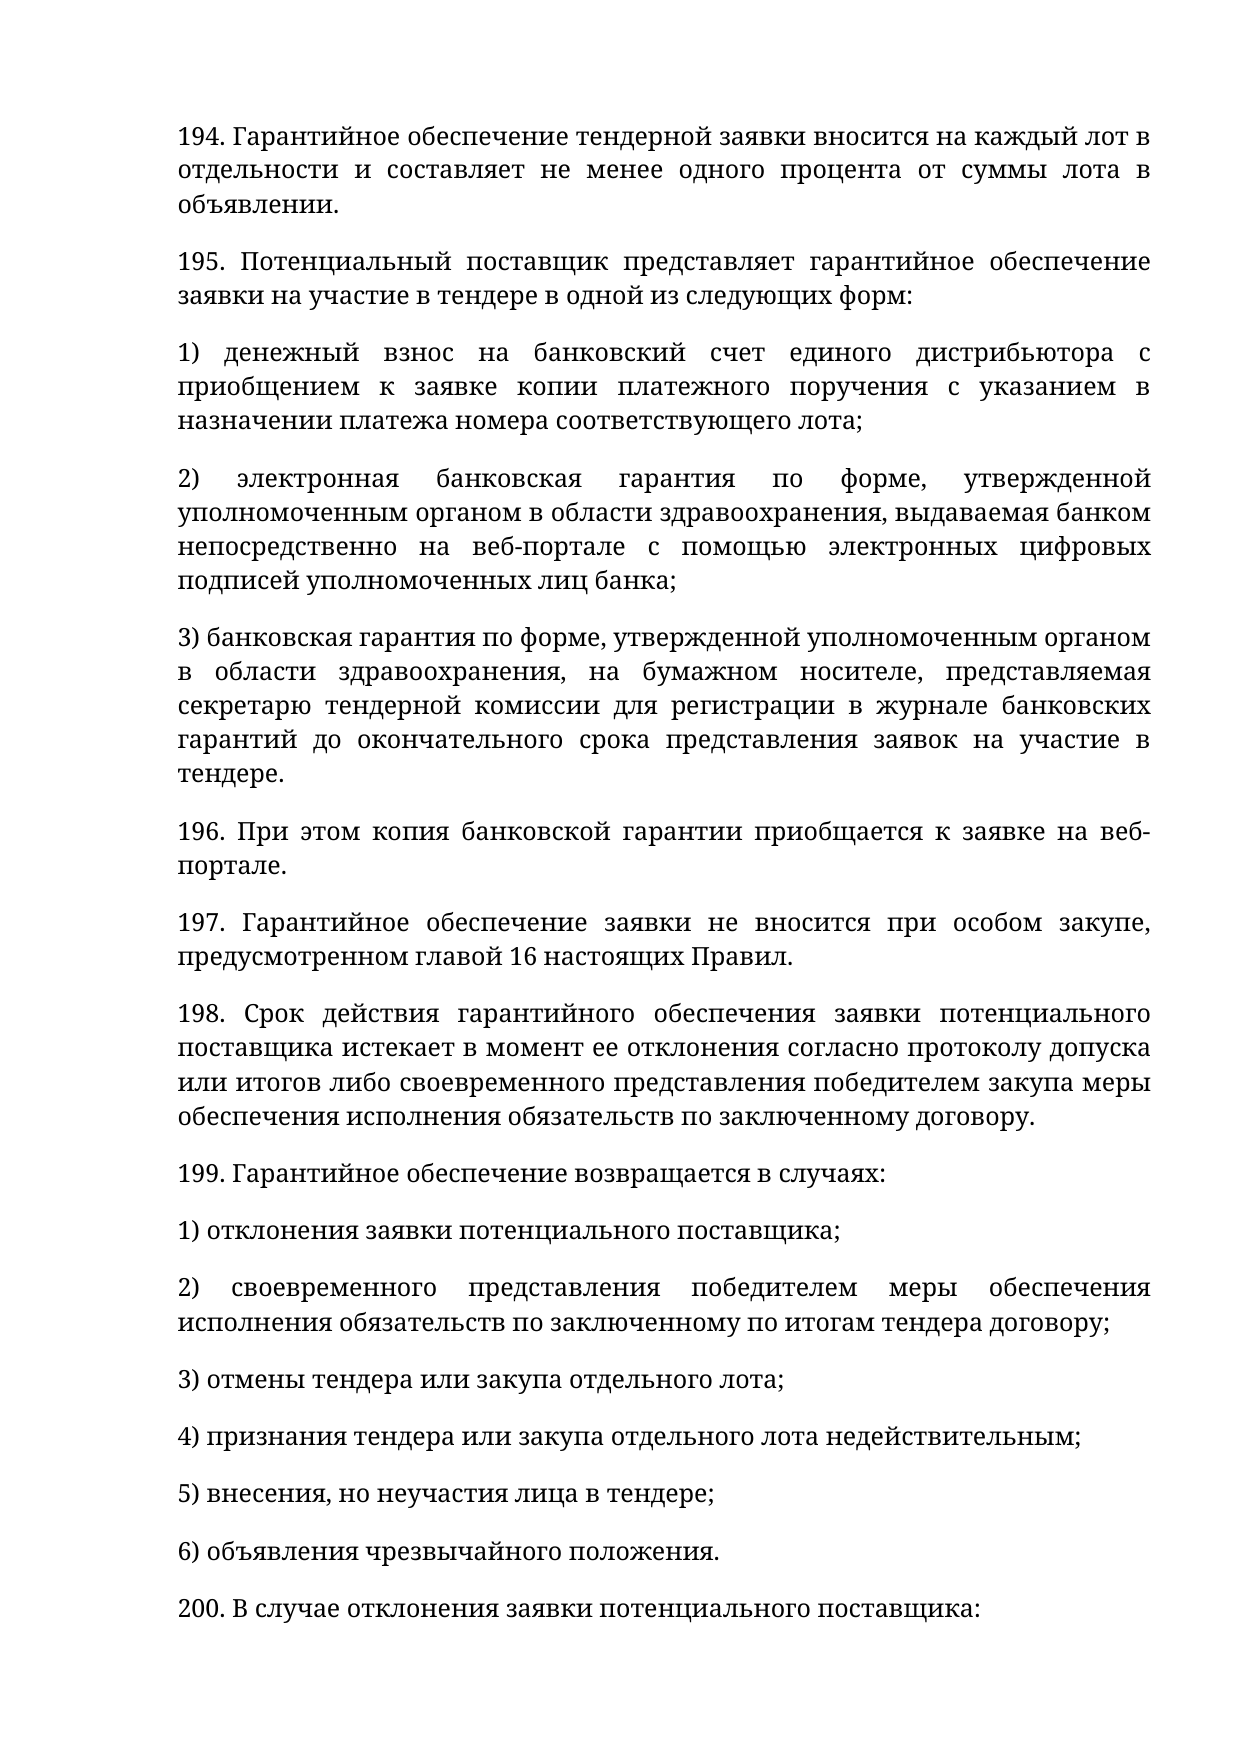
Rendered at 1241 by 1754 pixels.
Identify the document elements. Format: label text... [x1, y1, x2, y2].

text 199. Гарантийное обеспечение возвращается в случаях: [177, 1156, 1152, 1189]
text 2) электронная банковская гарантия по форме, утвержденной уполномоченным органом в области здравоохранения, выдаваемая банком непосредственно на веб-портале с помощью электронных цифровых подписей уполномоченных лиц банка; [177, 460, 1152, 597]
text 1) отклонения заявки потенциального поставщика; [177, 1213, 1152, 1247]
text 196. При этом копия банковской гарантии приобщается к заявке на веб-портале. [177, 813, 1152, 881]
text 200. В случае отклонения заявки потенциального поставщика: [177, 1591, 1152, 1625]
text 6) объявления чрезвычайного положения. [177, 1533, 1152, 1567]
text 194. Гарантийное обеспечение тендерной заявки вносится на каждый лот в отдельности и составляет не менее одного процента от суммы лота в объявлении. [177, 118, 1152, 220]
text 3) банковская гарантия по форме, утвержденной уполномоченным органом в области здравоохранения, на бумажном носителе, представляемая секретарю тендерной комиссии для регистрации в журнале банковских гарантий до окончательного срока представления заявок на участие в тендере. [177, 620, 1152, 790]
text 197. Гарантийное обеспечение заявки не вносится при особом закупе, предусмотренном главой 16 настоящих Правил. [177, 905, 1152, 973]
text 3) отмены тендера или закупа отдельного лота; [177, 1361, 1152, 1396]
text 198. Срок действия гарантийного обеспечения заявки потенциального поставщика истекает в момент ее отклонения согласно протоколу допуска или итогов либо своевременного представления победителем закупа меры обеспечения исполнения обязательств по заключенному договору. [177, 996, 1152, 1132]
text 1) денежный взнос на банковский счет единого дистрибьютора с приобщением к заявке копии платежного поручения с указанием в назначении платежа номера соответствующего лота; [177, 335, 1152, 437]
text 195. Потенциальный поставщик представляет гарантийное обеспечение заявки на участие в тендере в одной из следующих форм: [177, 243, 1152, 312]
text 2) своевременного представления победителем меры обеспечения исполнения обязательств по заключенному по итогам тендера договору; [177, 1270, 1152, 1338]
text 4) признания тендера или закупа отдельного лота недействительным; [177, 1419, 1152, 1453]
text 5) внесения, но неучастия лица в тендере; [177, 1476, 1152, 1510]
